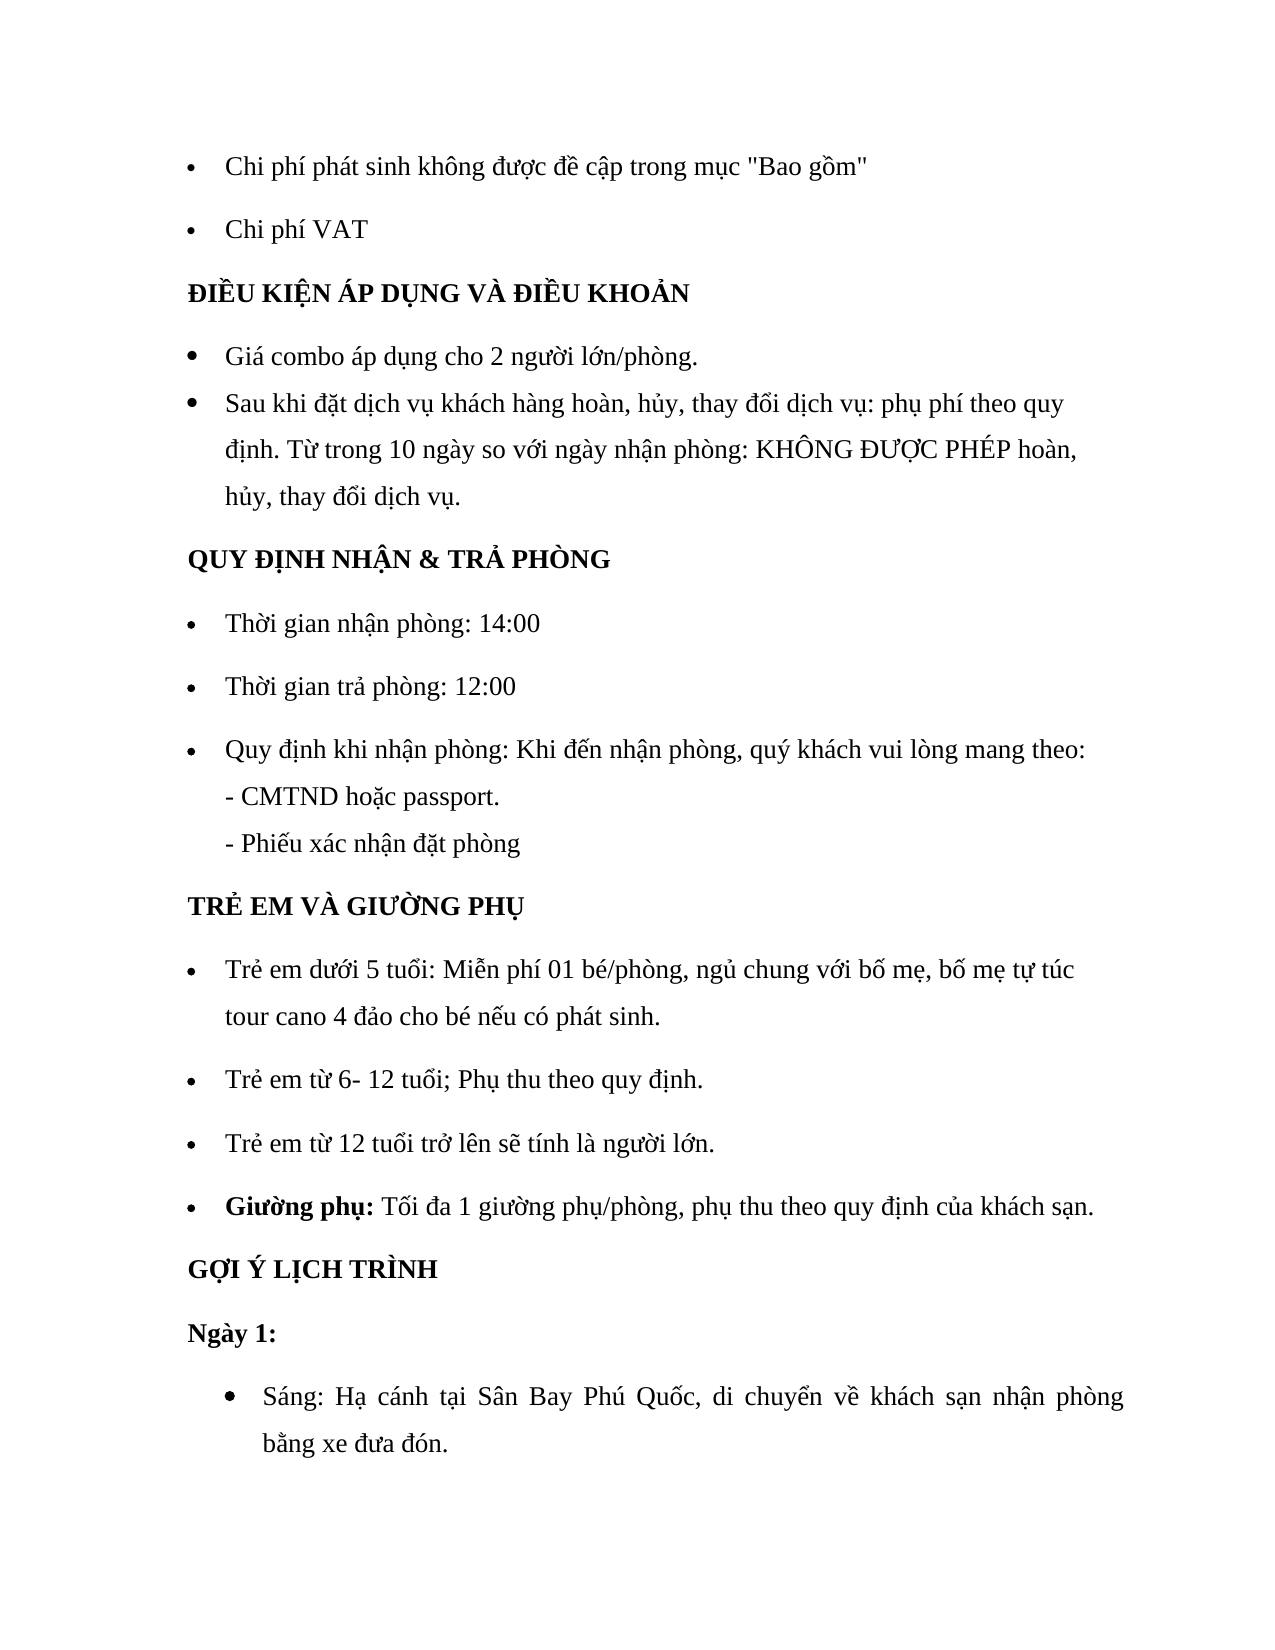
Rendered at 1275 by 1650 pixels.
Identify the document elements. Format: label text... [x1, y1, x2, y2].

list Chi phí VAT [187, 213, 1125, 244]
list Sáng: Hạ cánh tại Sân Bay Phú Quốc, di chuyển về khách sạn nhận phòng bằng xe đưa đón. [225, 1380, 1125, 1458]
list Trẻ em từ 12 tuổi trở lên sẽ tính là người lớn. [187, 1127, 1125, 1158]
text GỢI Ý LỊCH TRÌNH [187, 1254, 1125, 1285]
list Quy định khi nhận phòng: Khi đến nhận phòng, quý khách vui lòng mang theo: - CMTND hoặc passport. - Phiếu xác nhận đặt phòng [187, 734, 1125, 858]
list Giá combo áp dụng cho 2 người lớn/phòng. [187, 340, 1125, 371]
text Ngày 1: [187, 1317, 1125, 1348]
list Chi phí phát sinh không được đề cập trong mục "Bao gồm" [187, 150, 1125, 181]
list Thời gian nhận phòng: 14:00 [187, 607, 1125, 638]
list Giường phụ: Tối đa 1 giường phụ/phòng, phụ thu theo quy định của khách sạn. [187, 1190, 1125, 1221]
list Trẻ em dưới 5 tuổi: Miễn phí 01 bé/phòng, ngủ chung với bố mẹ, bố mẹ tự túc tour cano 4 đảo cho bé nếu có phát sinh. [187, 954, 1125, 1031]
list Trẻ em từ 6- 12 tuổi; Phụ thu theo quy định. [187, 1064, 1125, 1095]
list Thời gian trả phòng: 12:00 [187, 670, 1125, 701]
text TRẺ EM VÀ GIƯỜNG PHỤ [187, 890, 1125, 921]
list Sau khi đặt dịch vụ khách hàng hoàn, hủy, thay đổi dịch vụ: phụ phí theo quy định. Từ trong 10 ngày so với ngày nhận phòng: KHÔNG ĐƯỢC PHÉP hoàn, hủy, thay đổi dịch vụ. [187, 387, 1125, 511]
text QUY ĐỊNH NHẬN & TRẢ PHÒNG [187, 544, 1125, 575]
text ĐIỀU KIỆN ÁP DỤNG VÀ ĐIỀU KHOẢN [187, 277, 1125, 308]
